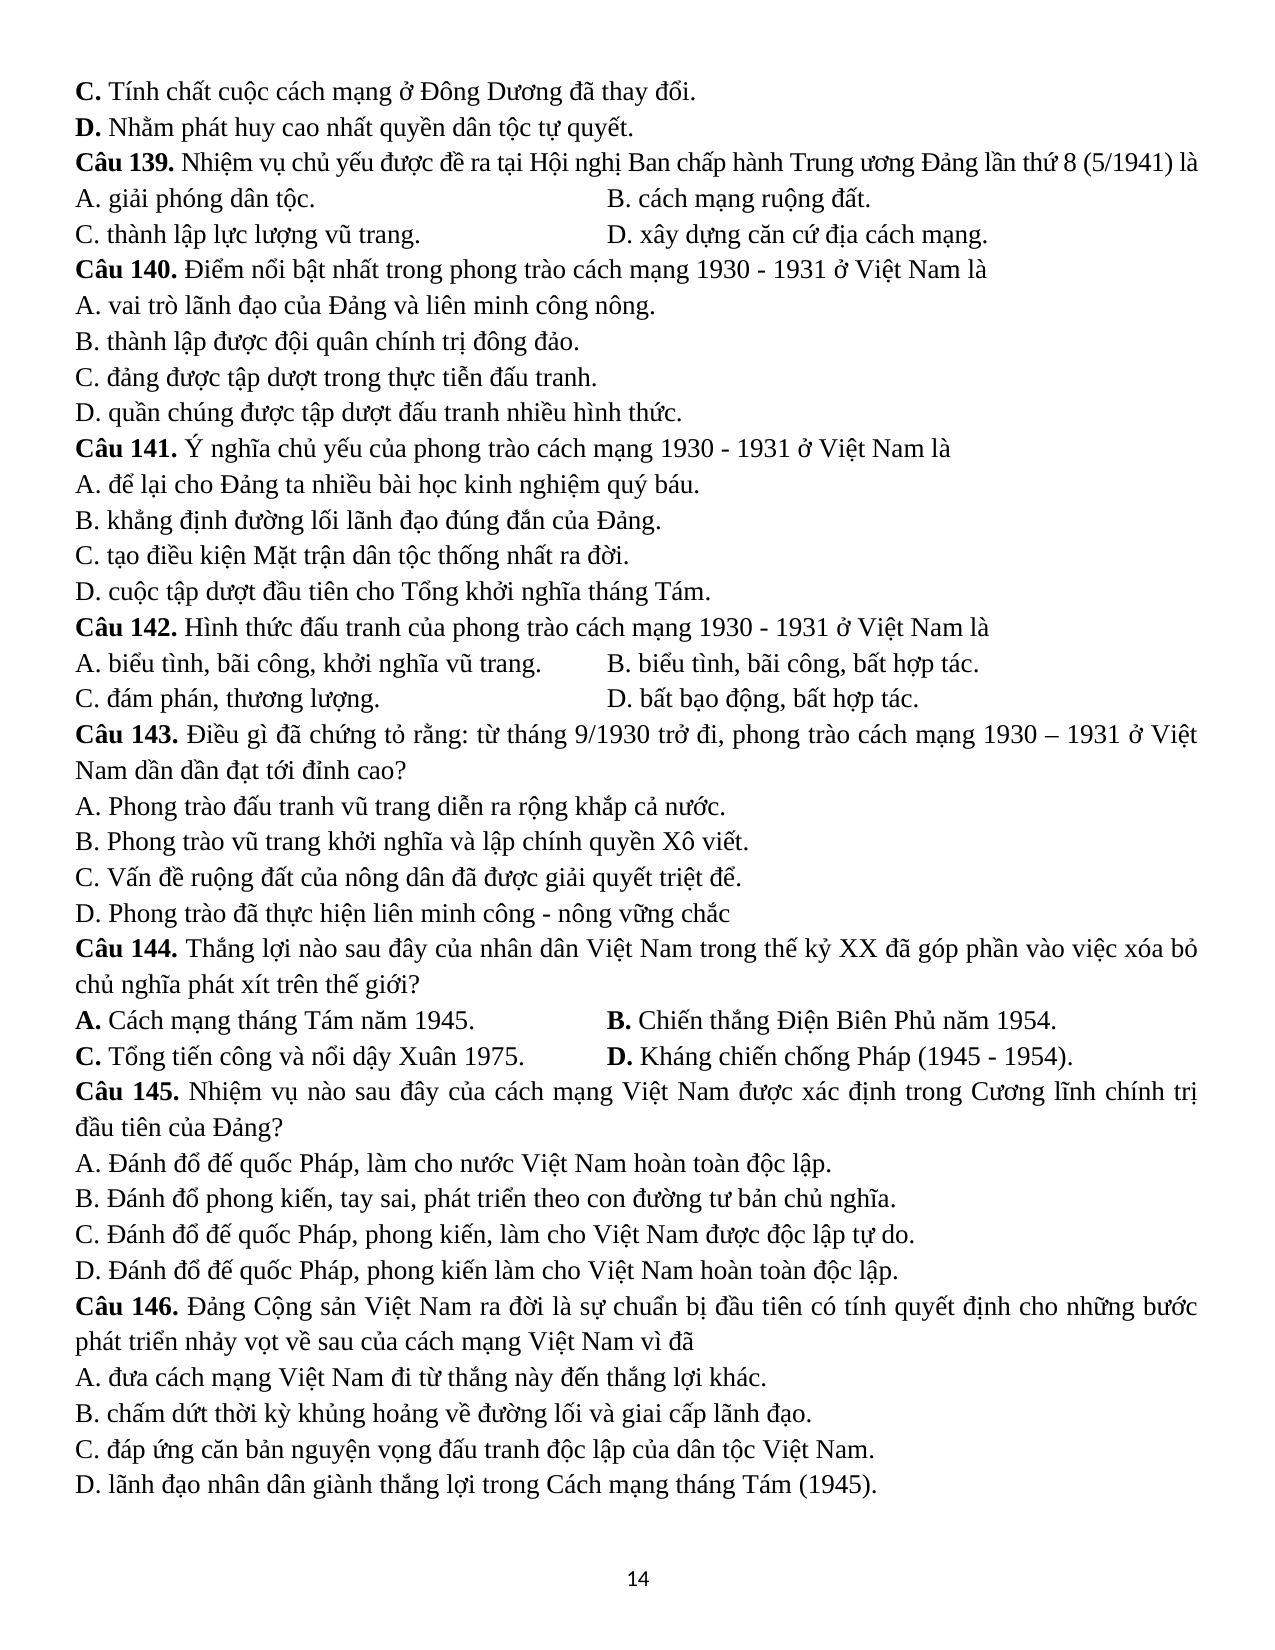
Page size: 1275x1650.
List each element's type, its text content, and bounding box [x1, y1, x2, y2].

text C. đảng được tập dượt trong thực tiễn đấu tranh. [75, 361, 1200, 392]
text D. cuộc tập dượt đầu tiên cho Tổng khởi nghĩa tháng Tám. [75, 575, 1200, 606]
text D. Nhằm phát huy cao nhất quyền dân tộc tự quyết. [75, 111, 1200, 142]
text A. để lại cho Đảng ta nhiều bài học kinh nghiệm quý báu. [75, 468, 1200, 499]
text B. Phong trào vũ trang khởi nghĩa và lập chính quyền Xô viết. [75, 825, 1200, 856]
text D. Đánh đổ đế quốc Pháp, phong kiến làm cho Việt Nam hoàn toàn độc lập. [75, 1254, 1200, 1285]
text Câu 139. Nhiệm vụ chủ yếu được đề ra tại Hội nghị Ban chấp hành Trung ương Đảng lần thứ 8 (5/1941) là [75, 146, 1200, 178]
text B. thành lập được đội quân chính trị đông đảo. [75, 325, 1200, 356]
text D. quần chúng được tập dượt đấu tranh nhiều hình thức. [75, 397, 1200, 428]
text C. đáp ứng căn bản nguyện vọng đấu tranh độc lập của dân tộc Việt Nam. [75, 1433, 1200, 1464]
text Câu 141. Ý nghĩa chủ yếu của phong trào cách mạng 1930 - 1931 ở Việt Nam là [75, 432, 1200, 463]
text A. đưa cách mạng Việt Nam đi từ thắng này đến thắng lợi khác. [75, 1361, 1200, 1392]
text Câu 146. Đảng Cộng sản Việt Nam ra đời là sự chuẩn bị đầu tiên có tính quyết định cho những bước phát triển nhảy vọt về sau của cách mạng Việt Nam vì đã [75, 1290, 1200, 1357]
text D. lãnh đạo nhân dân giành thắng lợi trong Cách mạng tháng Tám (1945). [75, 1468, 1200, 1499]
text C. Tổng tiến công và nổi dậy Xuân 1975. D. Kháng chiến chống Pháp (1945 - 1954). [75, 1040, 1200, 1071]
text A. giải phóng dân tộc. B. cách mạng ruộng đất. [75, 182, 1200, 213]
text C. Đánh đổ đế quốc Pháp, phong kiến, làm cho Việt Nam được độc lập tự do. [75, 1218, 1200, 1249]
text A. vai trò lãnh đạo của Đảng và liên minh công nông. [75, 289, 1200, 321]
text Câu 143. Điều gì đã chứng tỏ rằng: từ tháng 9/1930 trở đi, phong trào cách mạng 1930 – 1931 ở Việt Nam dần dần đạt tới đỉnh cao? [75, 718, 1200, 785]
text B. chấm dứt thời kỳ khủng hoảng về đường lối và giai cấp lãnh đạo. [75, 1397, 1200, 1428]
text Câu 140. Điểm nổi bật nhất trong phong trào cách mạng 1930 - 1931 ở Việt Nam là [75, 254, 1200, 285]
text C. tạo điều kiện Mặt trận dân tộc thống nhất ra đời. [75, 539, 1200, 571]
text Câu 144. Thắng lợi nào sau đây của nhân dân Việt Nam trong thế kỷ XX đã góp phần vào việc xóa bỏ chủ nghĩa phát xít trên thế giới? [75, 932, 1200, 999]
text A. biểu tình, bãi công, khởi nghĩa vũ trang. B. biểu tình, bãi công, bất hợp tác. [75, 647, 1200, 678]
text D. Phong trào đã thực hiện liên minh công - nông vững chắc [75, 897, 1200, 928]
text C. Vấn đề ruộng đất của nông dân đã được giải quyết triệt để. [75, 861, 1200, 892]
text Câu 145. Nhiệm vụ nào sau đây của cách mạng Việt Nam được xác định trong Cương lĩnh chính trị đầu tiên của Đảng? [75, 1075, 1200, 1142]
text B. khẳng định đường lối lãnh đạo đúng đắn của Đảng. [75, 504, 1200, 535]
text A. Cách mạng tháng Tám năm 1945. B. Chiến thắng Điện Biên Phủ năm 1954. [75, 1004, 1200, 1035]
text Câu 142. Hình thức đấu tranh của phong trào cách mạng 1930 - 1931 ở Việt Nam là [75, 611, 1200, 642]
text A. Phong trào đấu tranh vũ trang diễn ra rộng khắp cả nước. [75, 789, 1200, 821]
text C. thành lập lực lượng vũ trang. D. xây dựng căn cứ địa cách mạng. [75, 218, 1200, 249]
text A. Đánh đổ đế quốc Pháp, làm cho nước Việt Nam hoàn toàn độc lập. [75, 1147, 1200, 1178]
text B. Đánh đổ phong kiến, tay sai, phát triển theo con đường tư bản chủ nghĩa. [75, 1183, 1200, 1214]
text C. Tính chất cuộc cách mạng ở Đông Dương đã thay đổi. [75, 75, 1200, 106]
text C. đám phán, thương lượng. D. bất bạo động, bất hợp tác. [75, 682, 1200, 713]
